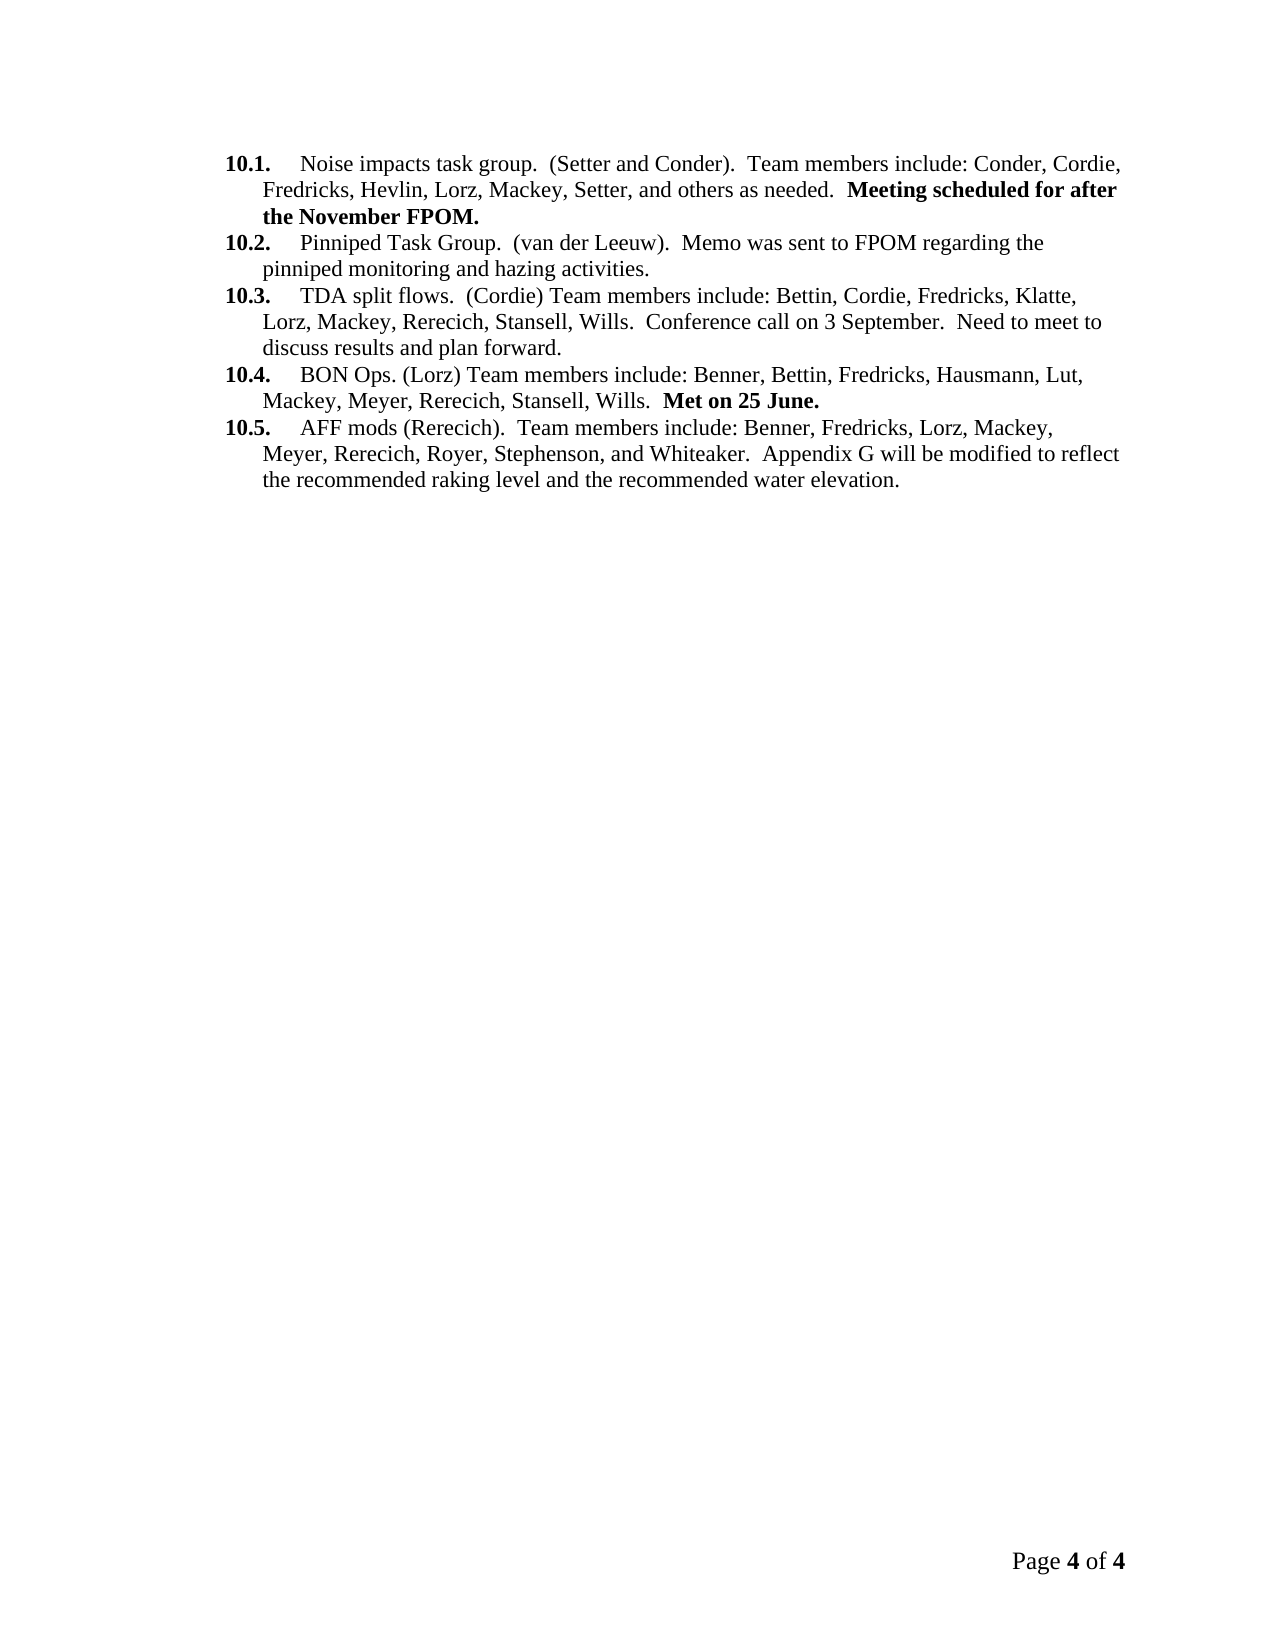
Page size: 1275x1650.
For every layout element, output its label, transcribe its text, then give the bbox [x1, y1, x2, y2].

list Noise impacts task group. (Setter and Conder). Team members include: Conder, Cordie, Fredricks, Hevlin, Lorz, Mackey, Setter, and others as needed. Meeting scheduled for after the November FPOM. [225, 150, 1125, 229]
list TDA split flows. (Cordie) Team members include: Bettin, Cordie, Fredricks, Klatte, Lorz, Mackey, Rerecich, Stansell, Wills. Conference call on 3 September. Need to meet to discuss results and plan forward. [225, 282, 1125, 361]
list AFF mods (Rerecich). Team members include: Benner, Fredricks, Lorz, Mackey, Meyer, Rerecich, Royer, Stephenson, and Whiteaker. Appendix G will be modified to reflect the recommended raking level and the recommended water elevation. [225, 413, 1125, 493]
list Pinniped Task Group. (van der Leeuw). Memo was sent to FPOM regarding the pinniped monitoring and hazing activities. [225, 229, 1125, 282]
list BON Ops. (Lorz) Team members include: Benner, Bettin, Fredricks, Hausmann, Lut, Mackey, Meyer, Rerecich, Stansell, Wills. Met on 25 June. [225, 361, 1125, 413]
